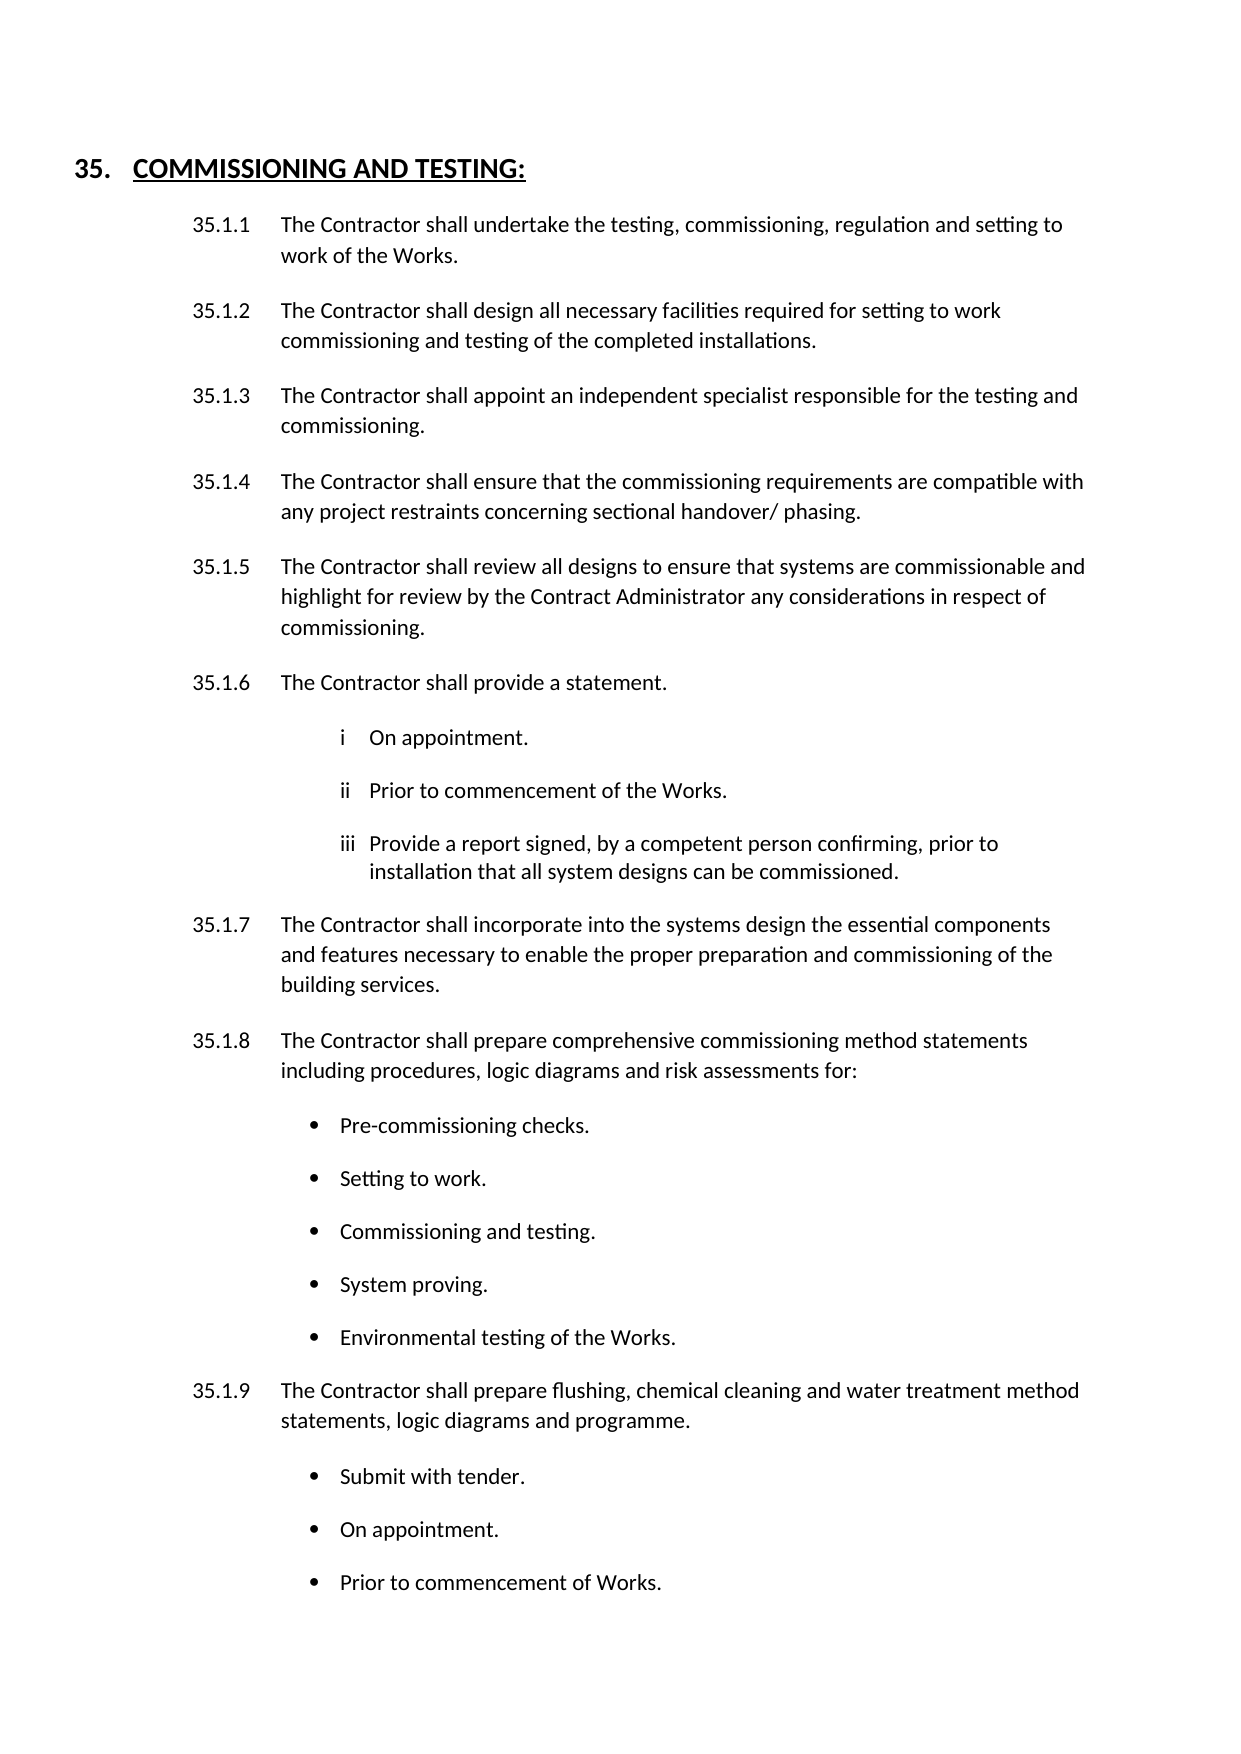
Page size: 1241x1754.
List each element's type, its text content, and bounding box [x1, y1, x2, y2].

subtitle The Contractor shall prepare comprehensive commissioning method statements including procedures, logic diagrams and risk assessments for: [192, 1026, 1090, 1084]
subtitle The Contractor shall incorporate into the systems design the essential components and features necessary to enable the proper preparation and commissioning of the building services. [192, 910, 1090, 999]
text Pre-commissioning checks. [310, 1111, 1090, 1139]
subtitle The Contractor shall prepare flushing, chemical cleaning and water treatment method statements, logic diagrams and programme. [192, 1376, 1090, 1434]
text On appointment. [310, 1515, 1090, 1543]
text Setting to work. [310, 1164, 1090, 1192]
text Submit with tender. [310, 1462, 1090, 1490]
list On appointment. [340, 723, 1090, 751]
subtitle The Contractor shall provide a statement. [192, 668, 1090, 696]
text Prior to commencement of Works. [310, 1568, 1090, 1596]
text Commissioning and testing. [310, 1217, 1090, 1245]
text System proving. [310, 1270, 1090, 1298]
subtitle The Contractor shall design all necessary facilities required for setting to work commissioning and testing of the completed installations. [192, 296, 1090, 354]
subtitle The Contractor shall ensure that the commissioning requirements are compatible with any project restraints concerning sectional handover/ phasing. [192, 467, 1090, 525]
subtitle The Contractor shall review all designs to ensure that systems are commissionable and highlight for review by the Contract Administrator any considerations in respect of commissioning. [192, 552, 1090, 641]
subtitle COMMISSIONING AND TESTING: [74, 150, 1090, 186]
text Environmental testing of the Works. [310, 1323, 1090, 1351]
subtitle The Contractor shall undertake the testing, commissioning, regulation and setting to work of the Works. [192, 211, 1090, 269]
list Provide a report signed, by a competent person confirming, prior to installation that all system designs can be commissioned. [340, 829, 1090, 885]
subtitle The Contractor shall appoint an independent specialist responsible for the testing and commissioning. [192, 381, 1090, 440]
list Prior to commencement of the Works. [340, 776, 1090, 804]
